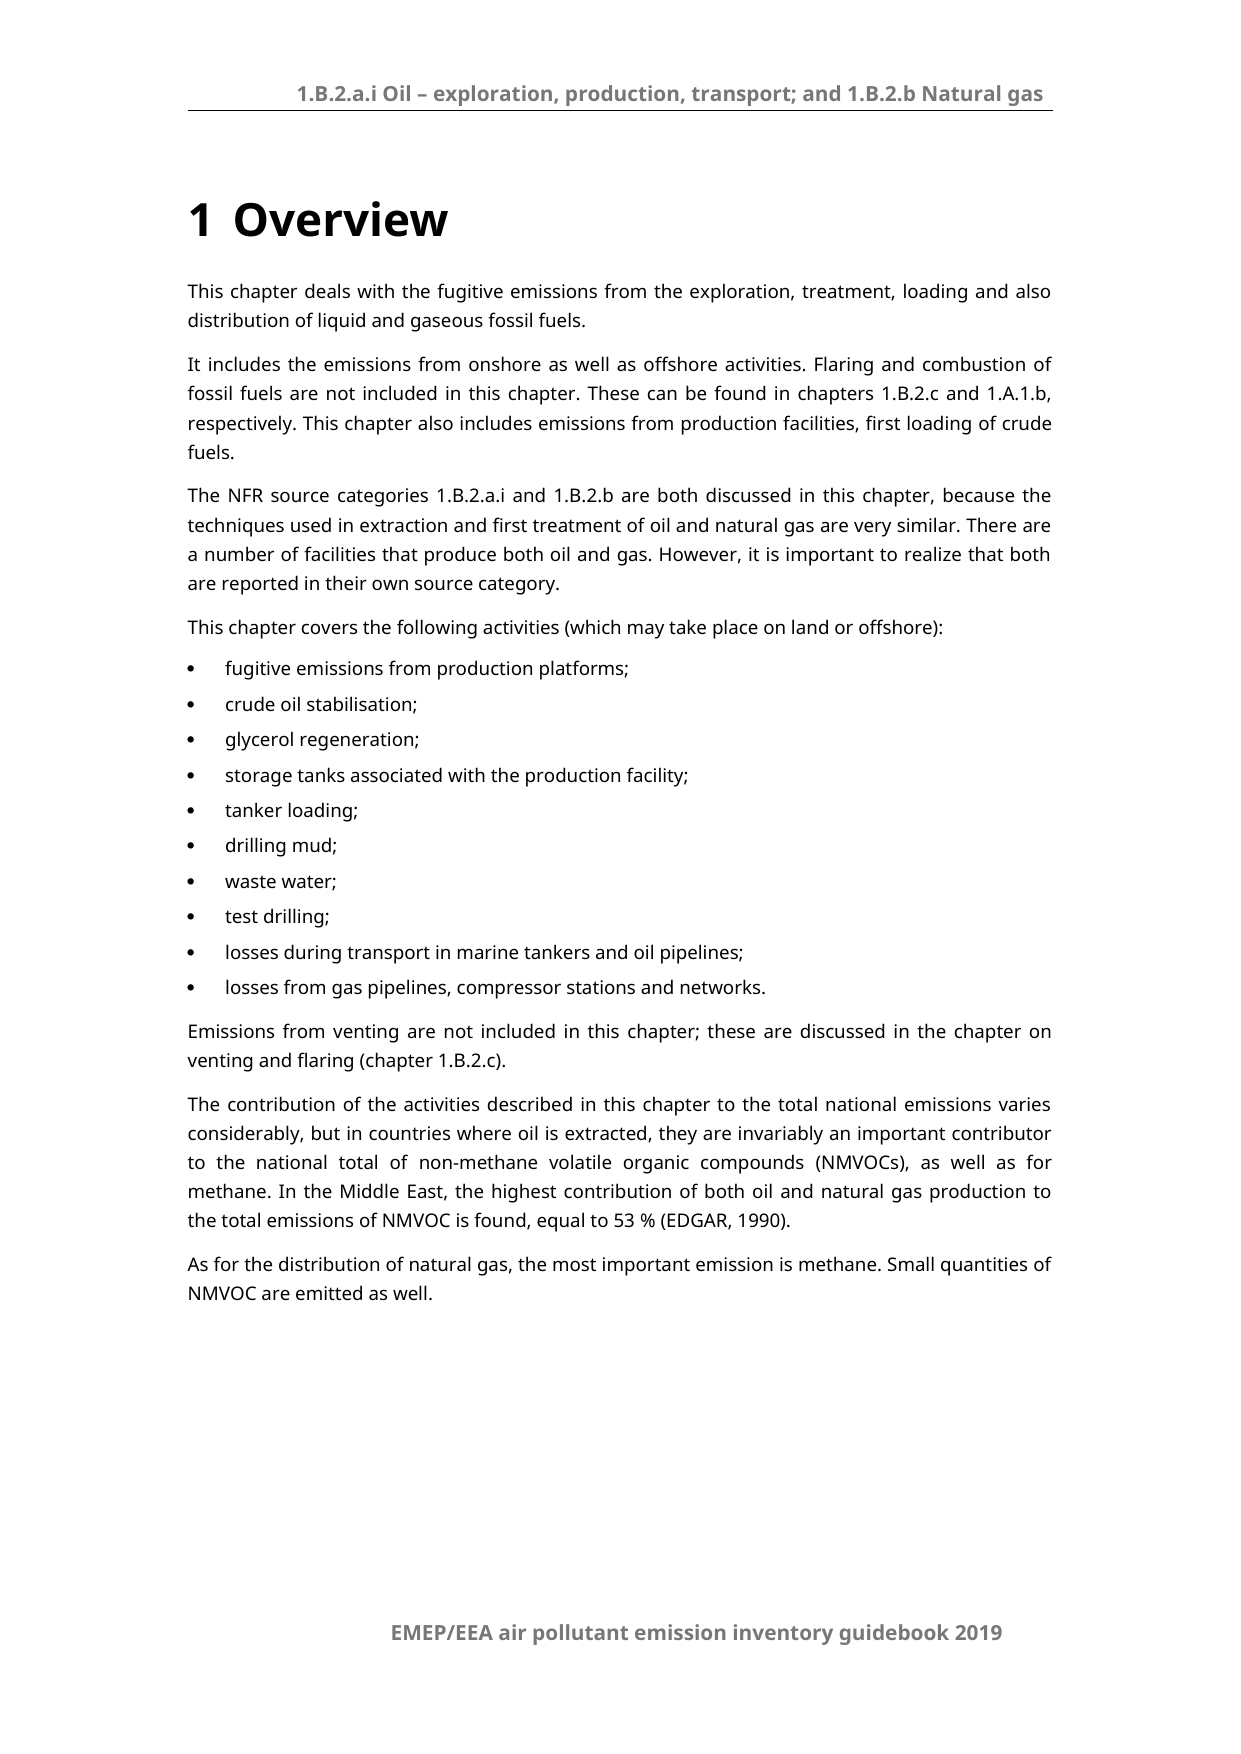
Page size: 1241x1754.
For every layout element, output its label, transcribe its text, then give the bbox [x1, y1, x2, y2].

list fugitive emissions from production platforms; [187, 654, 1053, 681]
list tanker loading; [187, 796, 1053, 823]
text This chapter covers the following activities (which may take place on land or offshore): [187, 610, 1053, 639]
text The NFR source categories 1.B.2.a.i and 1.B.2.b are both discussed in this chapter, because the techniques used in extraction and first treatment of oil and natural gas are very similar. There are a number of facilities that produce both oil and gas. However, it is important to realize that both are reported in their own source category. [187, 479, 1053, 596]
list waste water; [187, 867, 1053, 894]
subtitle Overview [187, 187, 1053, 250]
list drilling mud; [187, 831, 1053, 858]
list crude oil stabilisation; [187, 689, 1053, 717]
text This chapter deals with the fugitive emissions from the exploration, treatment, loading and also distribution of liquid and gaseous fossil fuels. [187, 275, 1053, 333]
list losses during transport in marine tankers and oil pipelines; [187, 937, 1053, 964]
list losses from gas pipelines, compressor stations and networks. [187, 973, 1053, 1000]
text The contribution of the activities described in this chapter to the total national emissions varies considerably, but in countries where oil is extracted, they are invariably an important contributor to the national total of non-methane volatile organic compounds (NMVOCs), as well as for methane. In the , the highest contribution of both oil and natural gas production to the total emissions of NMVOC is found, equal to 53 % (EDGAR, 1990). [187, 1087, 1053, 1233]
list glycerol regeneration; [187, 725, 1053, 752]
list storage tanks associated with the production facility; [187, 760, 1053, 787]
list test drilling; [187, 902, 1053, 929]
text As for the distribution of natural gas, the most important emission is methane. Small quantities of NMVOC are emitted as well. [187, 1248, 1053, 1306]
text It includes the emissions from onshore as well as offshore activities. Flaring and combustion of fossil fuels are not included in this chapter. These can be found in chapters 1.B.2.c and 1.A.1.b, respectively. This chapter also includes emissions from production facilities, first loading of crude fuels. [187, 348, 1053, 464]
text Emissions from venting are not included in this chapter; these are discussed in the chapter on venting and flaring (chapter 1.B.2.c). [187, 1014, 1053, 1073]
